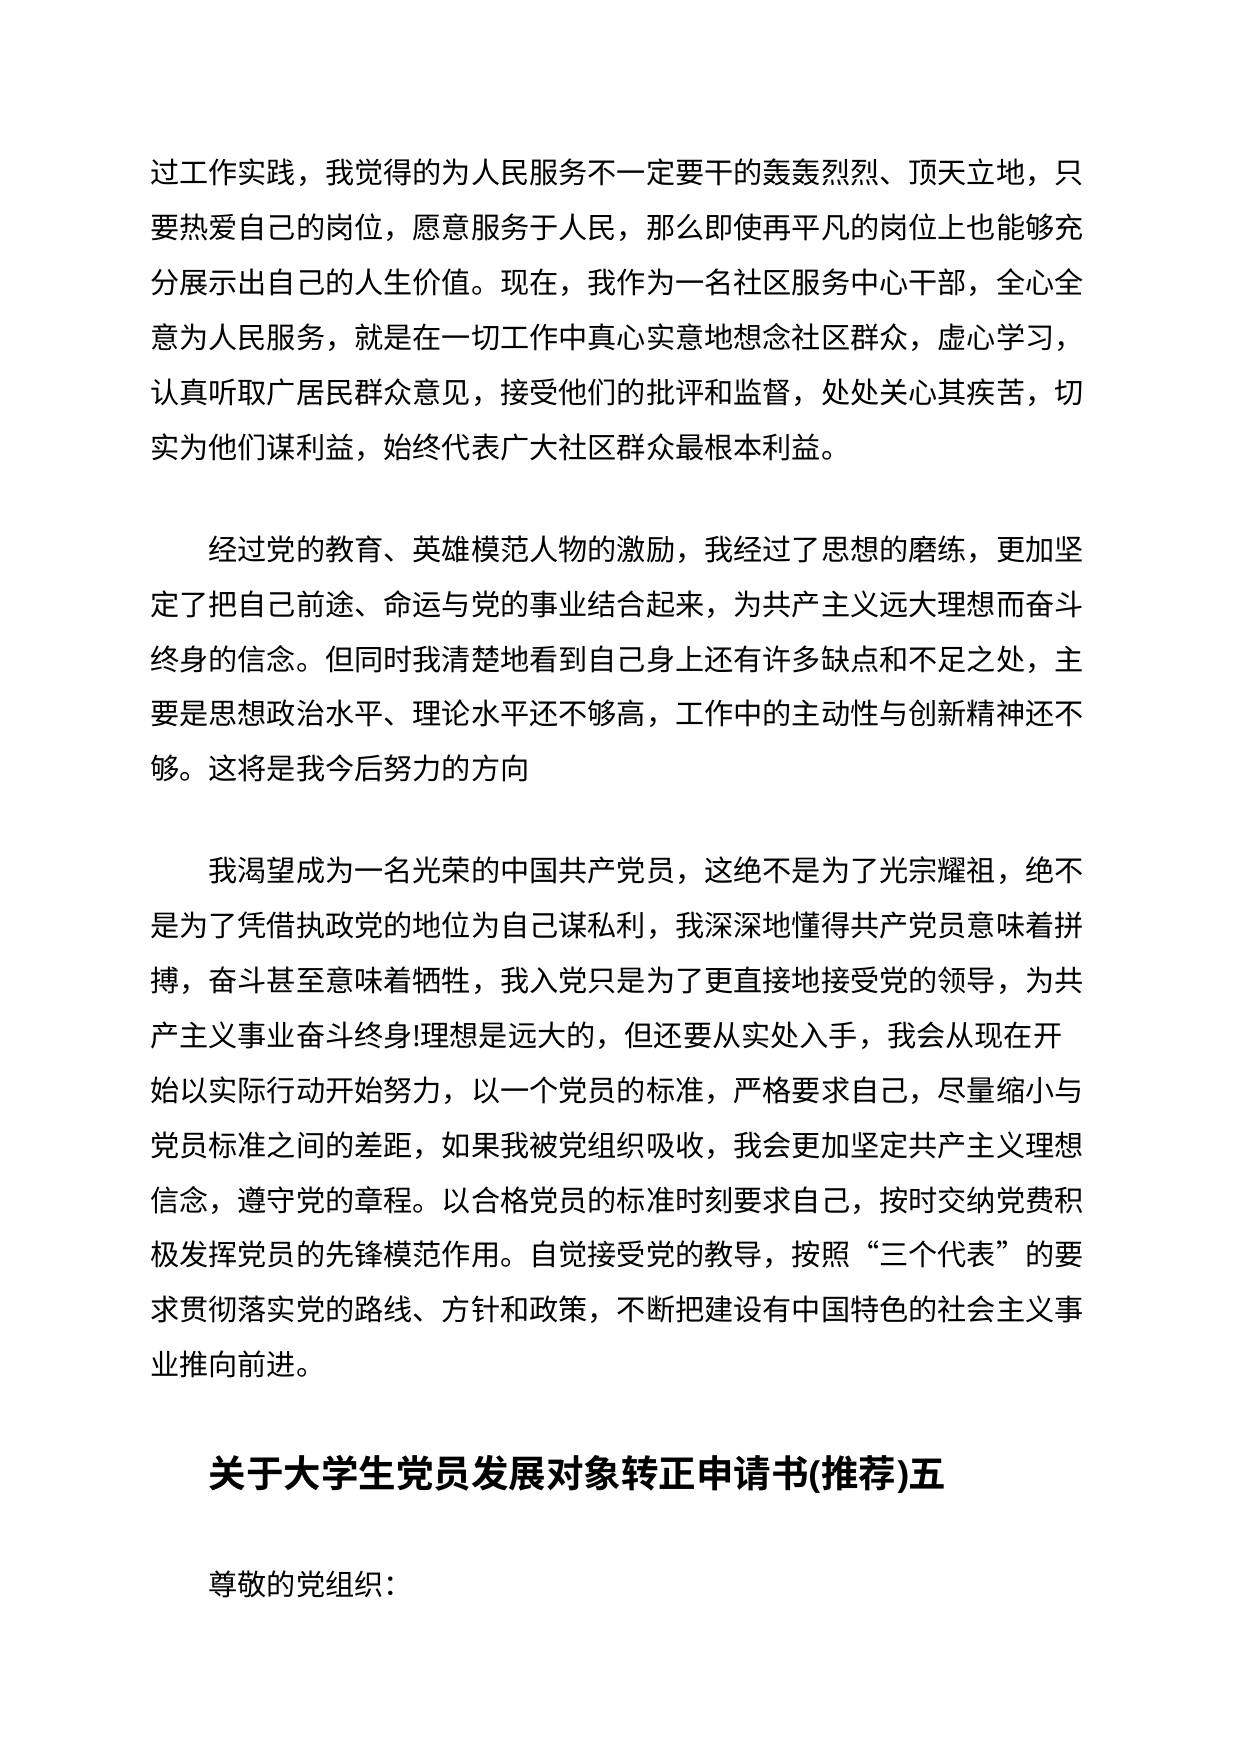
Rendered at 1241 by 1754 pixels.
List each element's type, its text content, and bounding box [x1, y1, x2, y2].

text 关于大学生党员发展对象转正申请书(推荐)五 [150, 1443, 1090, 1498]
text 尊敬的党组织： [150, 1561, 1090, 1603]
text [150, 150, 1090, 467]
text 经过党的教育、英雄模范人物的激励，我经过了思想的磨练，更加坚定了把自己前途、命运与党的事业结合起来，为共产主义远大理想而奋斗终身的信念。但同时我清楚地看到自己身上还有许多缺点和不足之处，主要是思想政治水平、理论水平还不够高，工作中的主动性与创新精神还不够。这将是我今后努力的方向 [150, 526, 1090, 788]
text 我渴望成为一名光荣的中国共产党员，这绝不是为了光宗耀祖，绝不是为了凭借执政党的地位为自己谋私利，我深深地懂得共产党员意味着拼搏，奋斗甚至意味着牺牲，我入党只是为了更直接地接受党的领导，为共产主义事业奋斗终身!理想是远大的，但还要从实处入手，我会从现在开始以实际行动开始努力，以一个党员的标准，严格要求自己，尽量缩小与党员标准之间的差距，如果我被党组织吸收，我会更加坚定共产主义理想信念，遵守党的章程。以合格党员的标准时刻要求自己，按时交纳党费积极发挥党员的先锋模范作用。自觉接受党的教导，按照“三个代表”的要求贯彻落实党的路线、方针和政策，不断把建设有中国特色的社会主义事业推向前进。 [150, 848, 1090, 1384]
